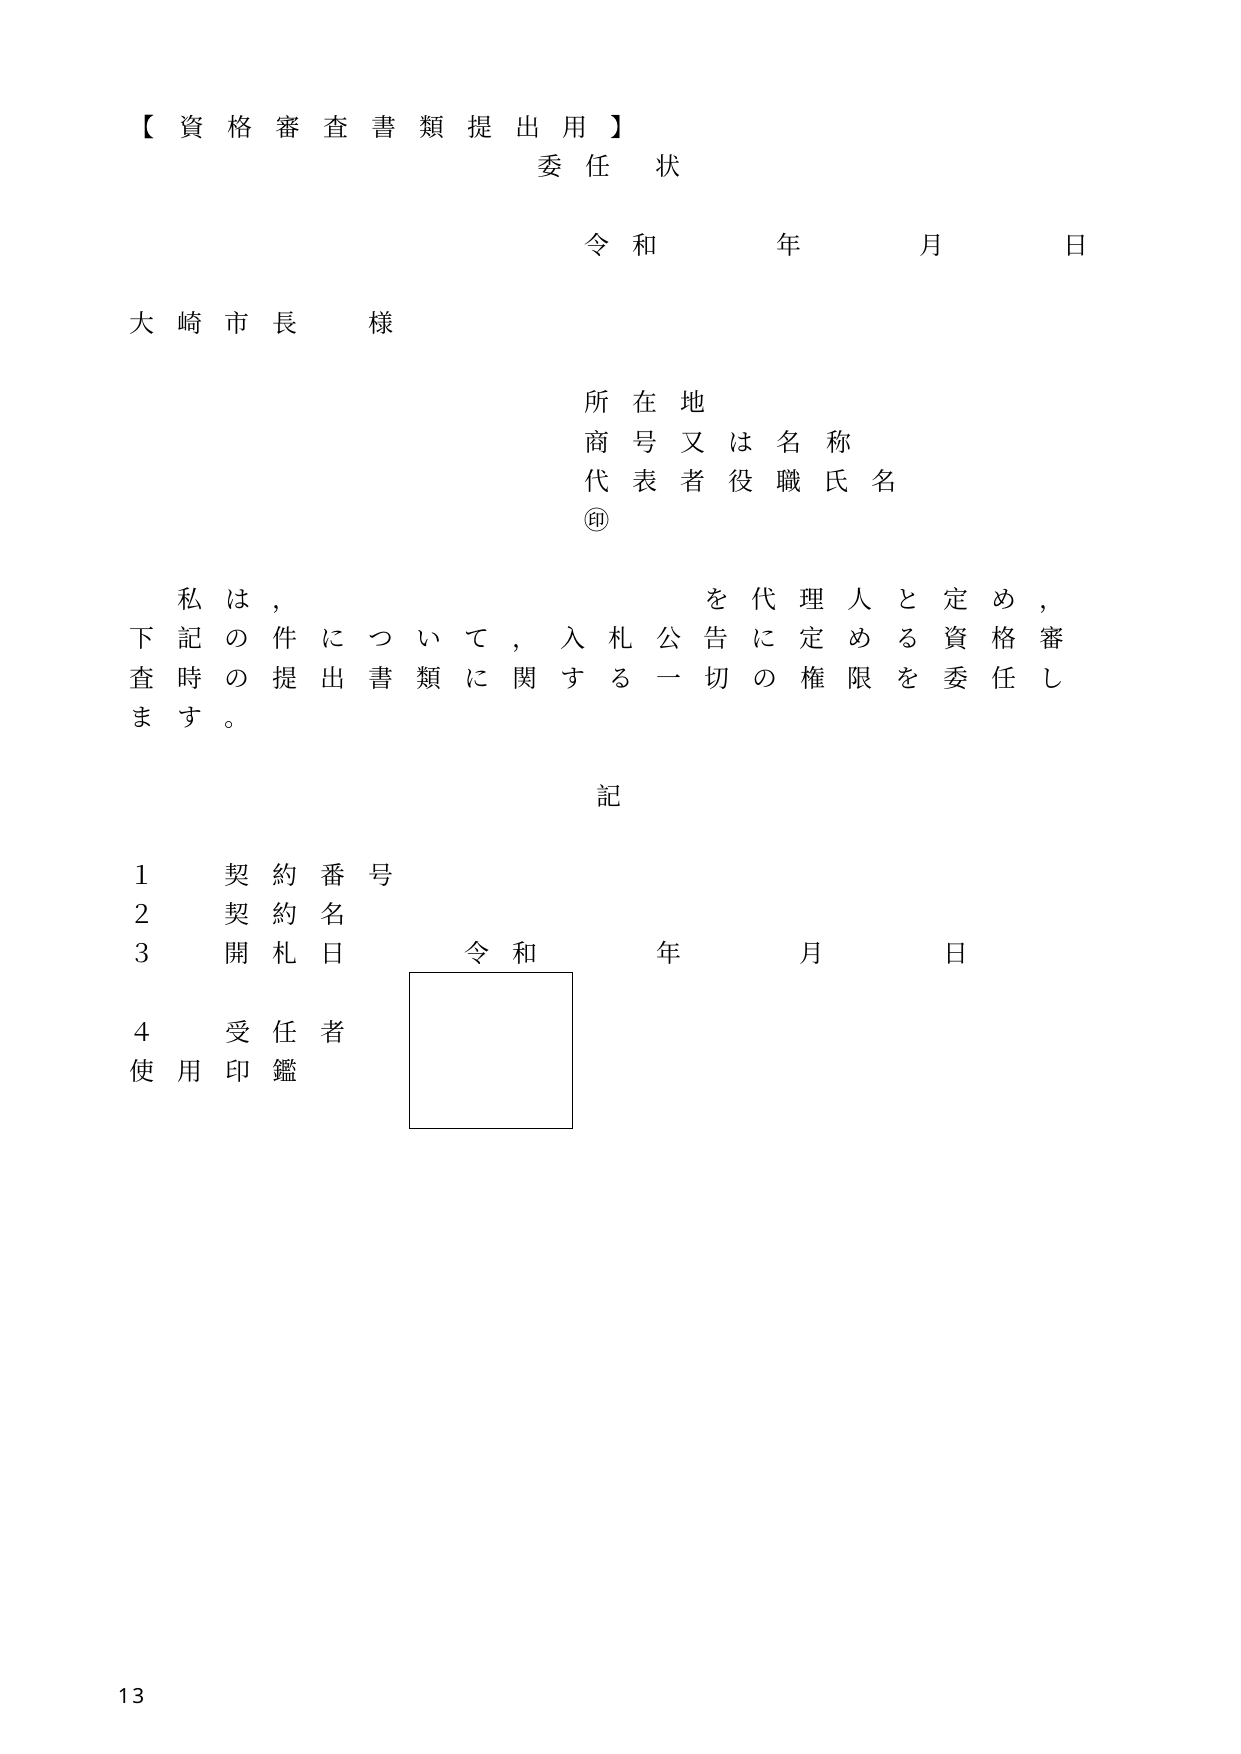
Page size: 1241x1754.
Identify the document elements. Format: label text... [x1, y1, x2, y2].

table_header ４ 受任者使用印鑑 [129, 972, 409, 1128]
text 代表者役職氏名 ㊞ [582, 460, 1111, 539]
text １ 契約番号 [129, 854, 1111, 893]
text 【資格審査書類提出用】 [129, 106, 1111, 145]
text 委任状 [129, 145, 1111, 184]
text ２ 契約名 [129, 893, 1111, 932]
text 商号又は名称 [582, 421, 1111, 460]
text 私は， を代理人と定め，下記の件について，入札公告に定める資格審査時の提出書類に関する一切の権限を委任します。 [129, 578, 1111, 736]
table_header [410, 973, 572, 1128]
text 所在地 [582, 381, 1111, 421]
text ３ 開札日 令和 年 月 日 [129, 932, 1111, 972]
text 大崎市長 様 [129, 302, 1111, 342]
text 令和 年 月 日 [129, 224, 1111, 263]
text 記 [129, 775, 1111, 814]
